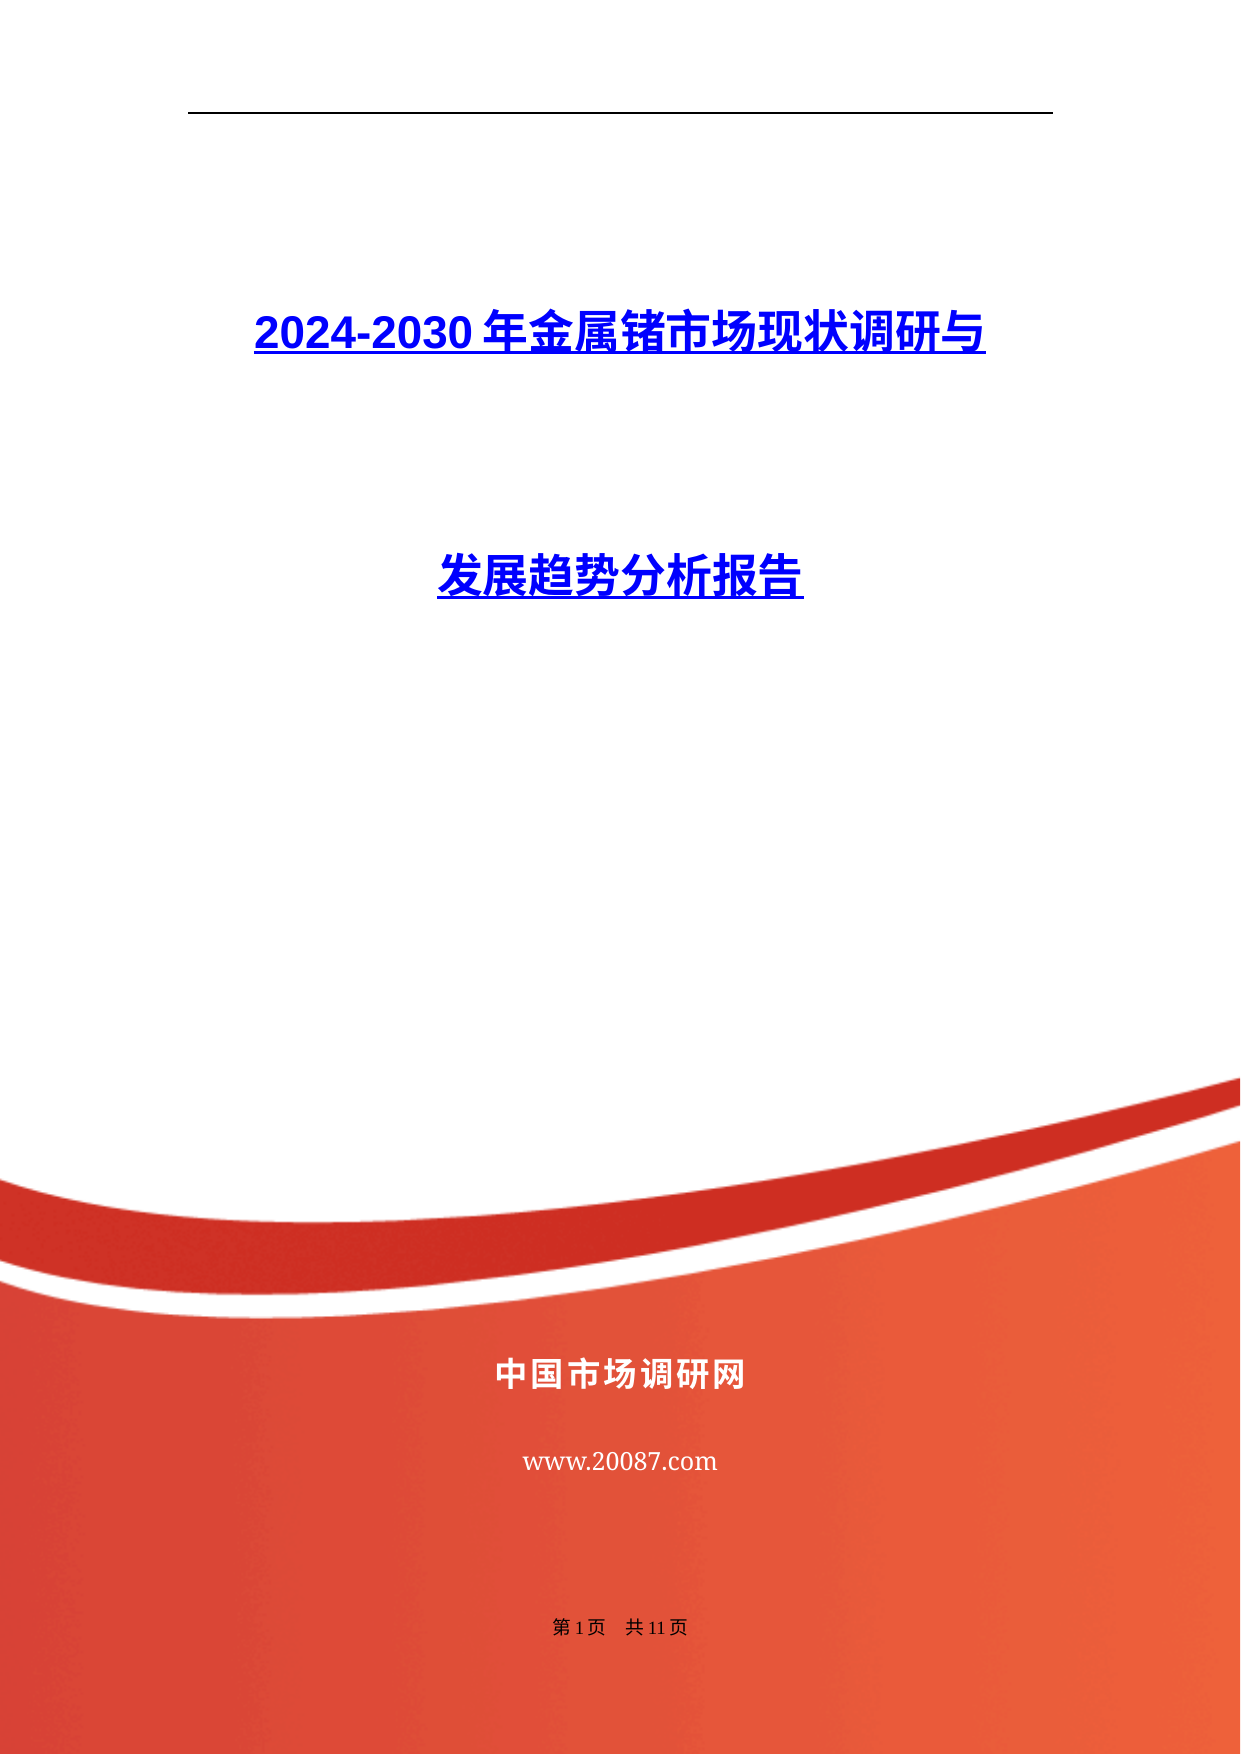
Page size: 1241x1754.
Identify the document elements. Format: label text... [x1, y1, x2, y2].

picture [0, 1006, 1241, 1754]
text www.20087.com [187, 1428, 1053, 1493]
table_header 2024-2030年金属锗市场现状调研与发展趋势分析报告 [188, 207, 1053, 773]
subtitle 中国市场调研网 [187, 1339, 1053, 1404]
